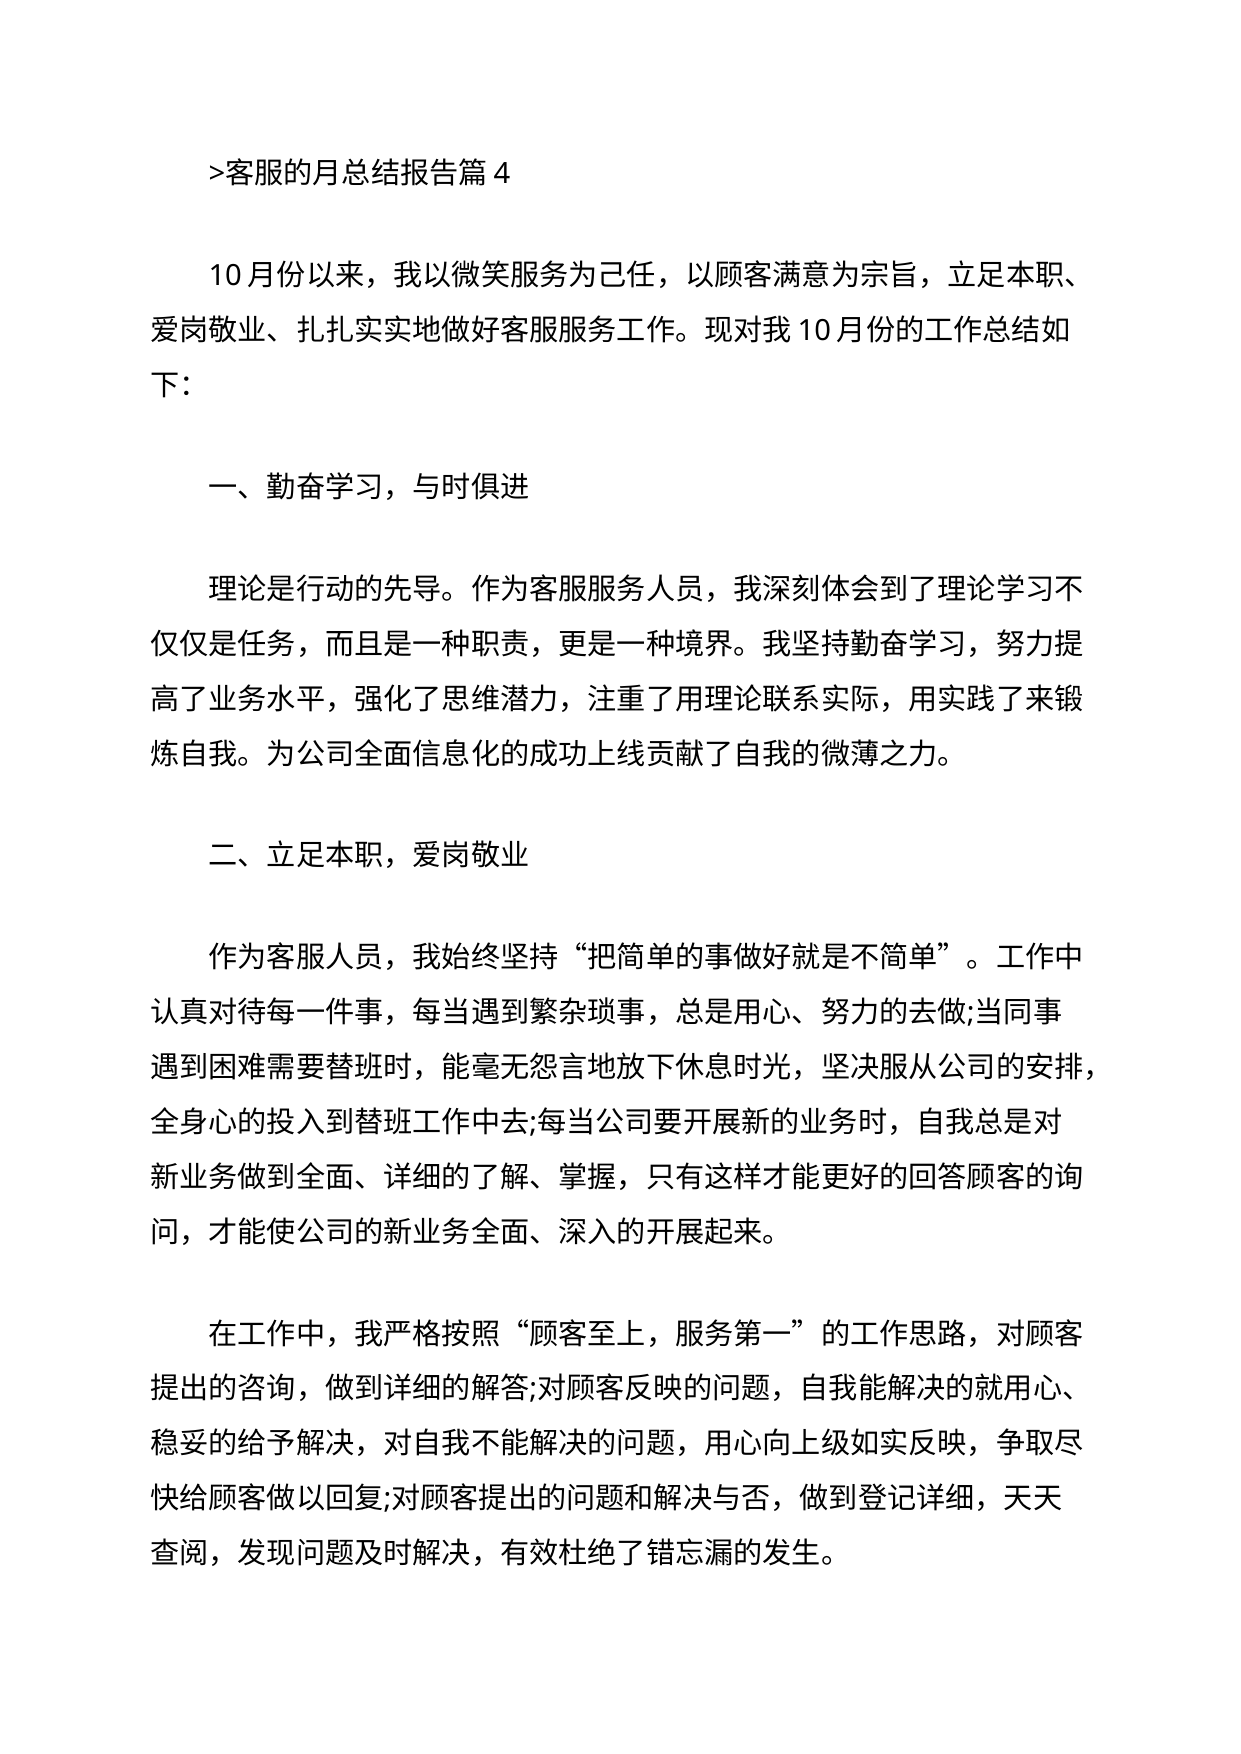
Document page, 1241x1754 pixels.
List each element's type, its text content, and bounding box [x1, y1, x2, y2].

text 理论是行动的先导。作为客服服务人员，我深刻体会到了理论学习不仅仅是任务，而且是一种职责，更是一种境界。我坚持勤奋学习，努力提高了业务水平，强化了思维潜力，注重了用理论联系实际，用实践了来锻炼自我。为公司全面信息化的成功上线贡献了自我的微薄之力。 [150, 566, 1090, 772]
text 在工作中，我严格按照“顾客至上，服务第一”的工作思路，对顾客提出的咨询，做到详细的解答;对顾客反映的问题，自我能解决的就用心、稳妥的给予解决，对自我不能解决的问题，用心向上级如实反映，争取尽快给顾客做以回复;对顾客提出的问题和解决与否，做到登记详细，天天查阅，发现问题及时解决，有效杜绝了错忘漏的发生。 [150, 1310, 1090, 1572]
text 一、勤奋学习，与时俱进 [150, 464, 1090, 506]
text >客服的月总结报告篇4 [150, 150, 1090, 192]
text 二、立足本职，爱岗敬业 [150, 832, 1090, 874]
text 作为客服人员，我始终坚持“把简单的事做好就是不简单”。工作中认真对待每一件事，每当遇到繁杂琐事，总是用心、努力的去做;当同事遇到困难需要替班时，能毫无怨言地放下休息时光，坚决服从公司的安排，全身心的投入到替班工作中去;每当公司要开展新的业务时，自我总是对新业务做到全面、详细的了解、掌握，只有这样才能更好的回答顾客的询问，才能使公司的新业务全面、深入的开展起来。 [150, 934, 1090, 1251]
text 10月份以来，我以微笑服务为己任，以顾客满意为宗旨，立足本职、爱岗敬业、扎扎实实地做好客服服务工作。现对我10月份的工作总结如下： [150, 252, 1090, 404]
